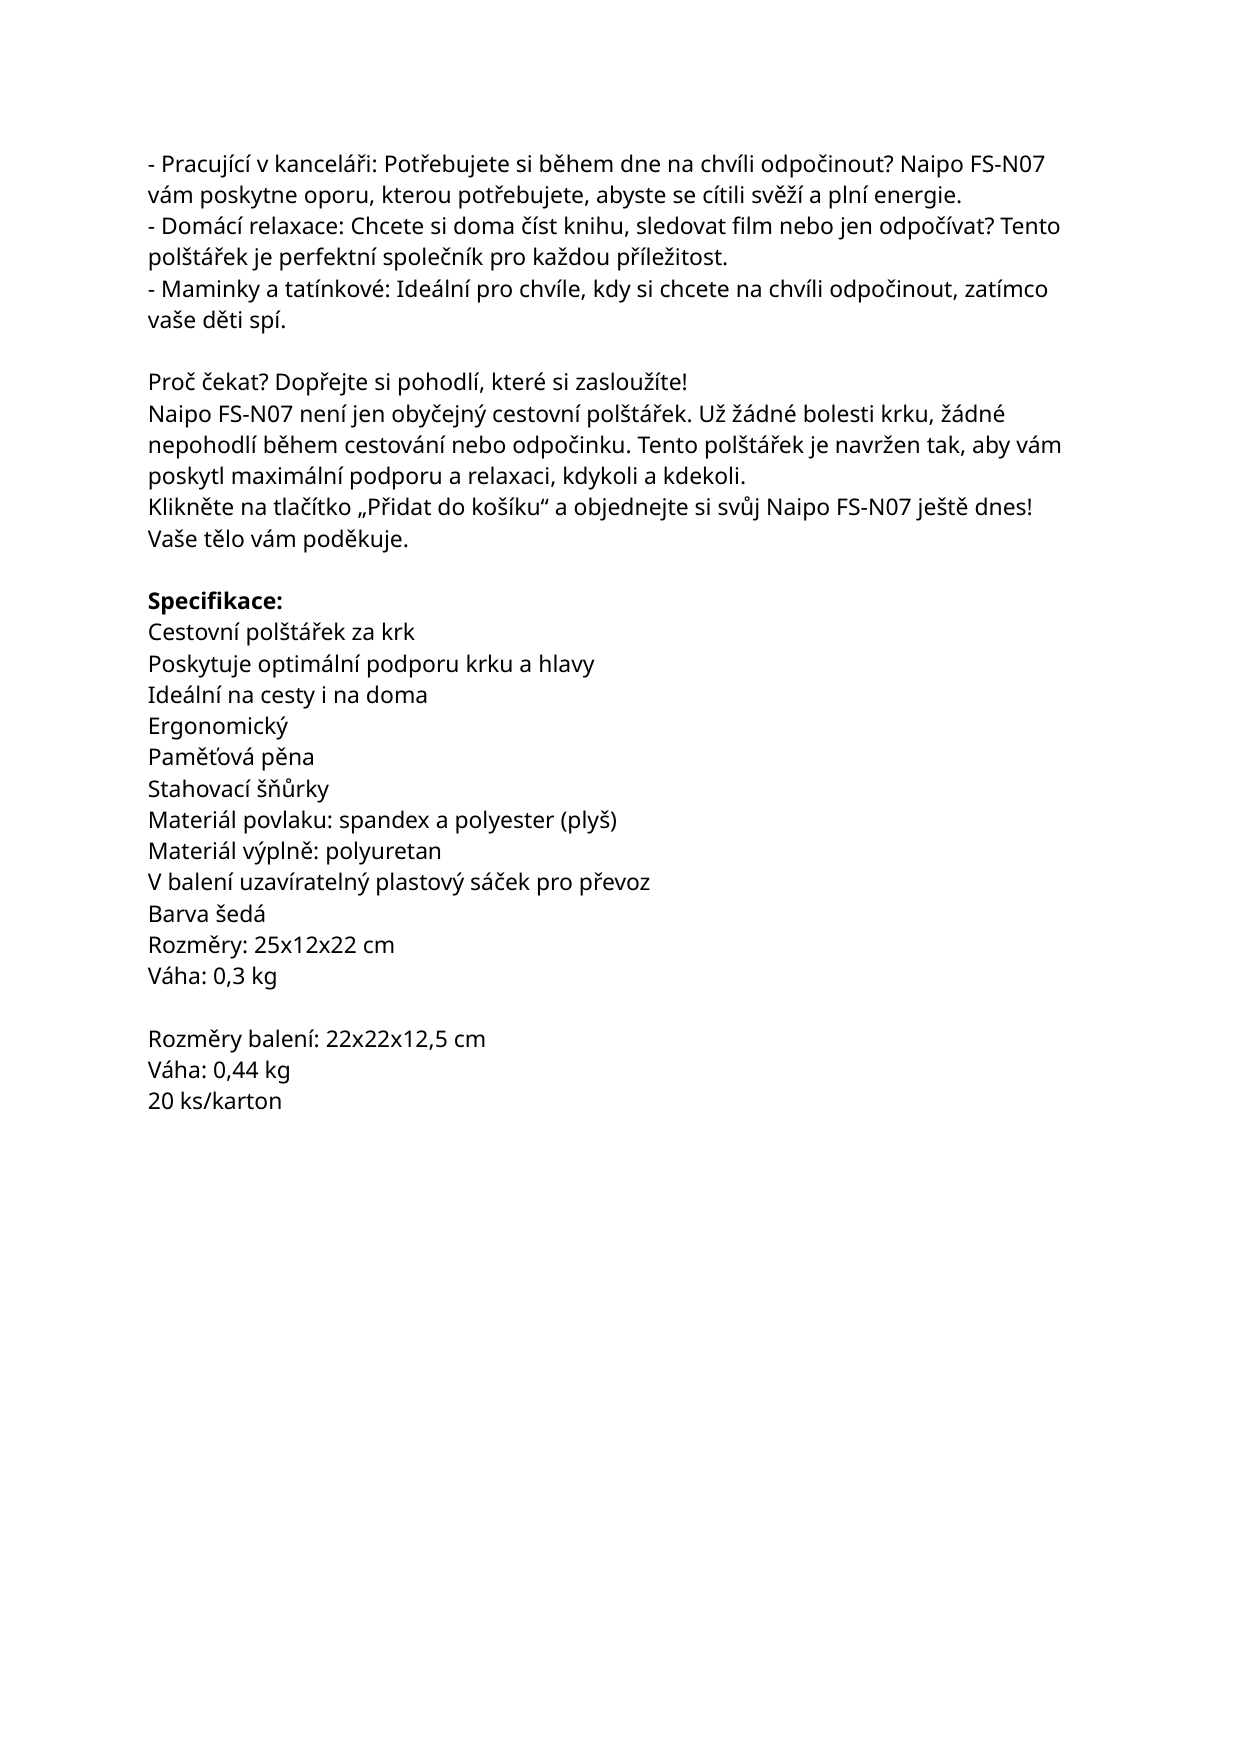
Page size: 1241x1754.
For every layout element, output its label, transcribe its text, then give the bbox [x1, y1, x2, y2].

text Materiál povlaku: spandex a polyester (plyš) [148, 804, 1093, 835]
text - Domácí relaxace: Chcete si doma číst knihu, sledovat film nebo jen odpočívat? Tento polštářek je perfektní společník pro každou příležitost. [148, 210, 1093, 273]
text - Pracující v kanceláři: Potřebujete si během dne na chvíli odpočinout? Naipo FS-N07 vám poskytne oporu, kterou potřebujete, abyste se cítili svěží a plní energie. [148, 148, 1093, 210]
text Ergonomický [148, 710, 1093, 741]
text V balení uzavíratelný plastový sáček pro převoz [148, 866, 1093, 898]
text Váha: 0,3 kg [148, 960, 1093, 991]
text Rozměry: 25x12x22 cm [148, 929, 1093, 960]
text - Maminky a tatínkové: Ideální pro chvíle, kdy si chcete na chvíli odpočinout, zatímco vaše děti spí. [148, 273, 1093, 335]
text Poskytuje optimální podporu krku a hlavy [148, 648, 1093, 679]
text Váha: 0,44 kg [148, 1054, 1093, 1085]
text Materiál výplně: polyuretan [148, 835, 1093, 866]
text Vaše tělo vám poděkuje. [148, 523, 1093, 554]
text Proč čekat? Dopřejte si pohodlí, které si zasloužíte! [148, 366, 1093, 398]
text Ideální na cesty i na doma [148, 679, 1093, 710]
text Rozměry balení: 22x22x12,5 cm [148, 1023, 1093, 1054]
text Klikněte na tlačítko „Přidat do košíku“ a objednejte si svůj Naipo FS-N07 ještě dnes! [148, 491, 1093, 523]
text Paměťová pěna [148, 741, 1093, 773]
text 20 ks/karton [148, 1085, 1093, 1116]
text Stahovací šňůrky [148, 773, 1093, 804]
text Specifikace: [148, 585, 1093, 616]
text Naipo FS-N07 není jen obyčejný cestovní polštářek. Už žádné bolesti krku, žádné nepohodlí během cestování nebo odpočinku. Tento polštářek je navržen tak, aby vám poskytl maximální podporu a relaxaci, kdykoli a kdekoli. [148, 398, 1093, 491]
text Cestovní polštářek za krk [148, 616, 1093, 648]
text Barva šedá [148, 898, 1093, 929]
